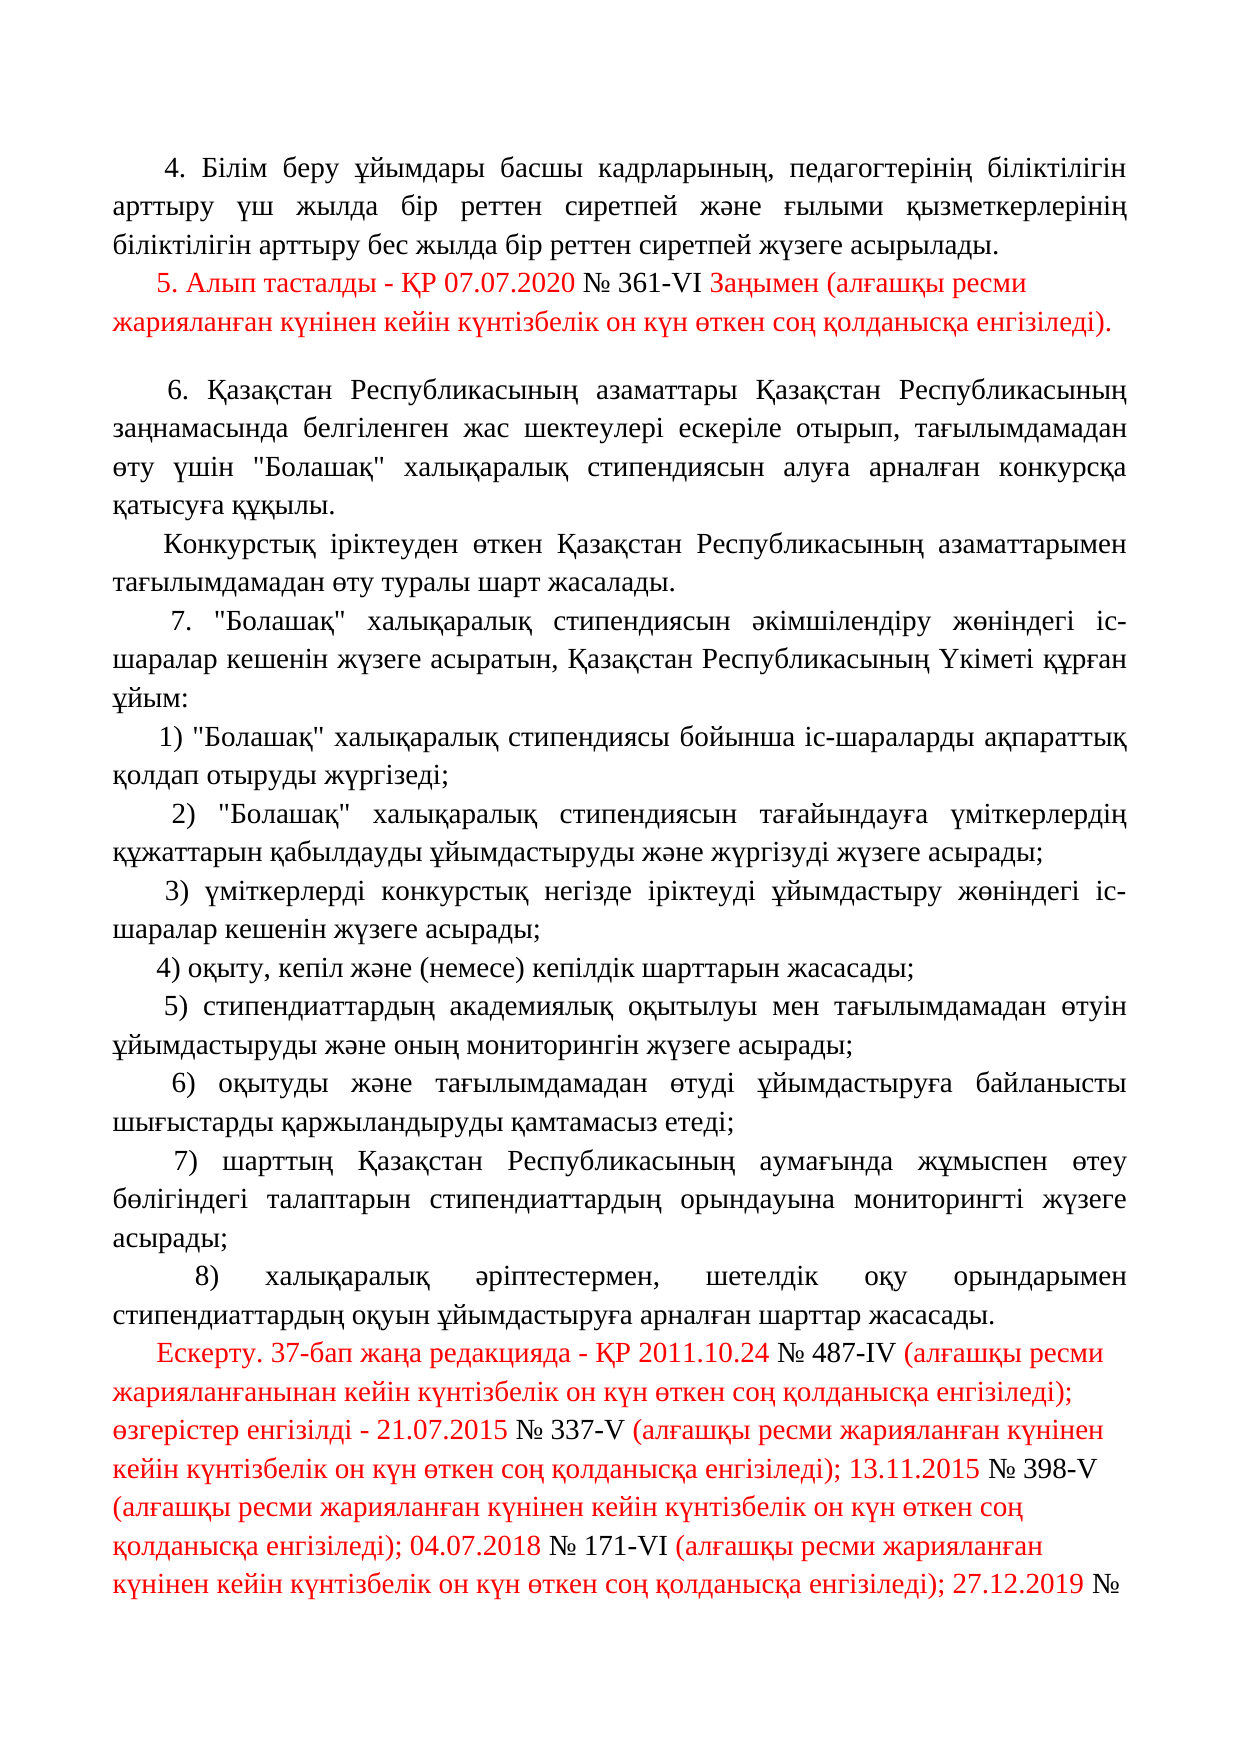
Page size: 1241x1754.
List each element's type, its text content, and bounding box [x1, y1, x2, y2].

text Конкурстық іріктеуден өткен Қазақстан Республикасының азаматтарымен тағылымдамадан өту туралы шарт жасалады. [112, 526, 1128, 598]
text 6) оқытуды және тағылымдамадан өтуді ұйымдастыруға байланысты шығыстарды қаржыландыруды қамтамасыз етеді; [112, 1066, 1128, 1138]
text 3) үміткерлерді конкурстық негізде іріктеуді ұйымдастыру жөніндегі іс-шаралар кешенін жүзеге асырады; [112, 873, 1128, 945]
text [112, 1335, 1128, 1600]
text 2) "Болашақ" халықаралық стипендиясын тағайындауға үміткерлердің құжаттарын қабылдауды ұйымдастыруды және жүргізуді жүзеге асырады; [112, 796, 1128, 868]
text 5) стипендиаттардың академиялық оқытылуы мен тағылымдамадан өтуін ұйымдастыруды және оның мониторингін жүзеге асырады; [112, 988, 1128, 1061]
text 5. Алып тасталды - ҚР 07.07.2020 № 361-VI Заңымен (алғашқы ресми жарияланған күнінен кейін күнтізбелік он күн өткен соң қолданысқа енгізіледі). [112, 266, 1128, 368]
text 7) шарттың Қазақстан Республикасының аумағында жұмыспен өтеу бөлігіндегі талаптарын стипендиаттардың орындауына мониторингті жүзеге асырады; [112, 1143, 1128, 1253]
text 1) "Болашақ" халықаралық стипендиясы бойынша іс-шараларды ақпараттық қолдап отыруды жүргізеді; [112, 719, 1128, 791]
text 7. "Болашақ" халықаралық стипендиясын әкімшілендіру жөніндегі іс-шаралар кешенін жүзеге асыратын, Қазақстан Республикасының Үкіметі құрған ұйым: [112, 603, 1128, 714]
text 6. Қазақстан Республикасының азаматтары Қазақстан Республикасының заңнамасында белгіленген жас шектеулері ескеріле отырып, тағылымдамадан өту үшін "Болашақ" халықаралық стипендиясын алуға арналған конкурсқа қатысуға құқылы. [112, 372, 1128, 521]
text 8) халықаралық әріптестермен, шетелдік оқу орындарымен стипендиаттардың оқуын ұйымдастыруға арналған шарттар жасасады. [112, 1258, 1128, 1330]
text 4) оқыту, кепіл және (немесе) кепілдік шарттарын жасасады; [112, 950, 1128, 983]
text 4. Бiлiм беру ұйымдары басшы кадрларының, педагогтерінің бiлiктiлiгiн арттыру үш жылда бір реттен сиретпей және ғылыми қызметкерлерiнiң бiлiктiлiгiн арттыру бес жылда бiр реттен сиретпей жүзеге асырылады. [112, 150, 1128, 261]
